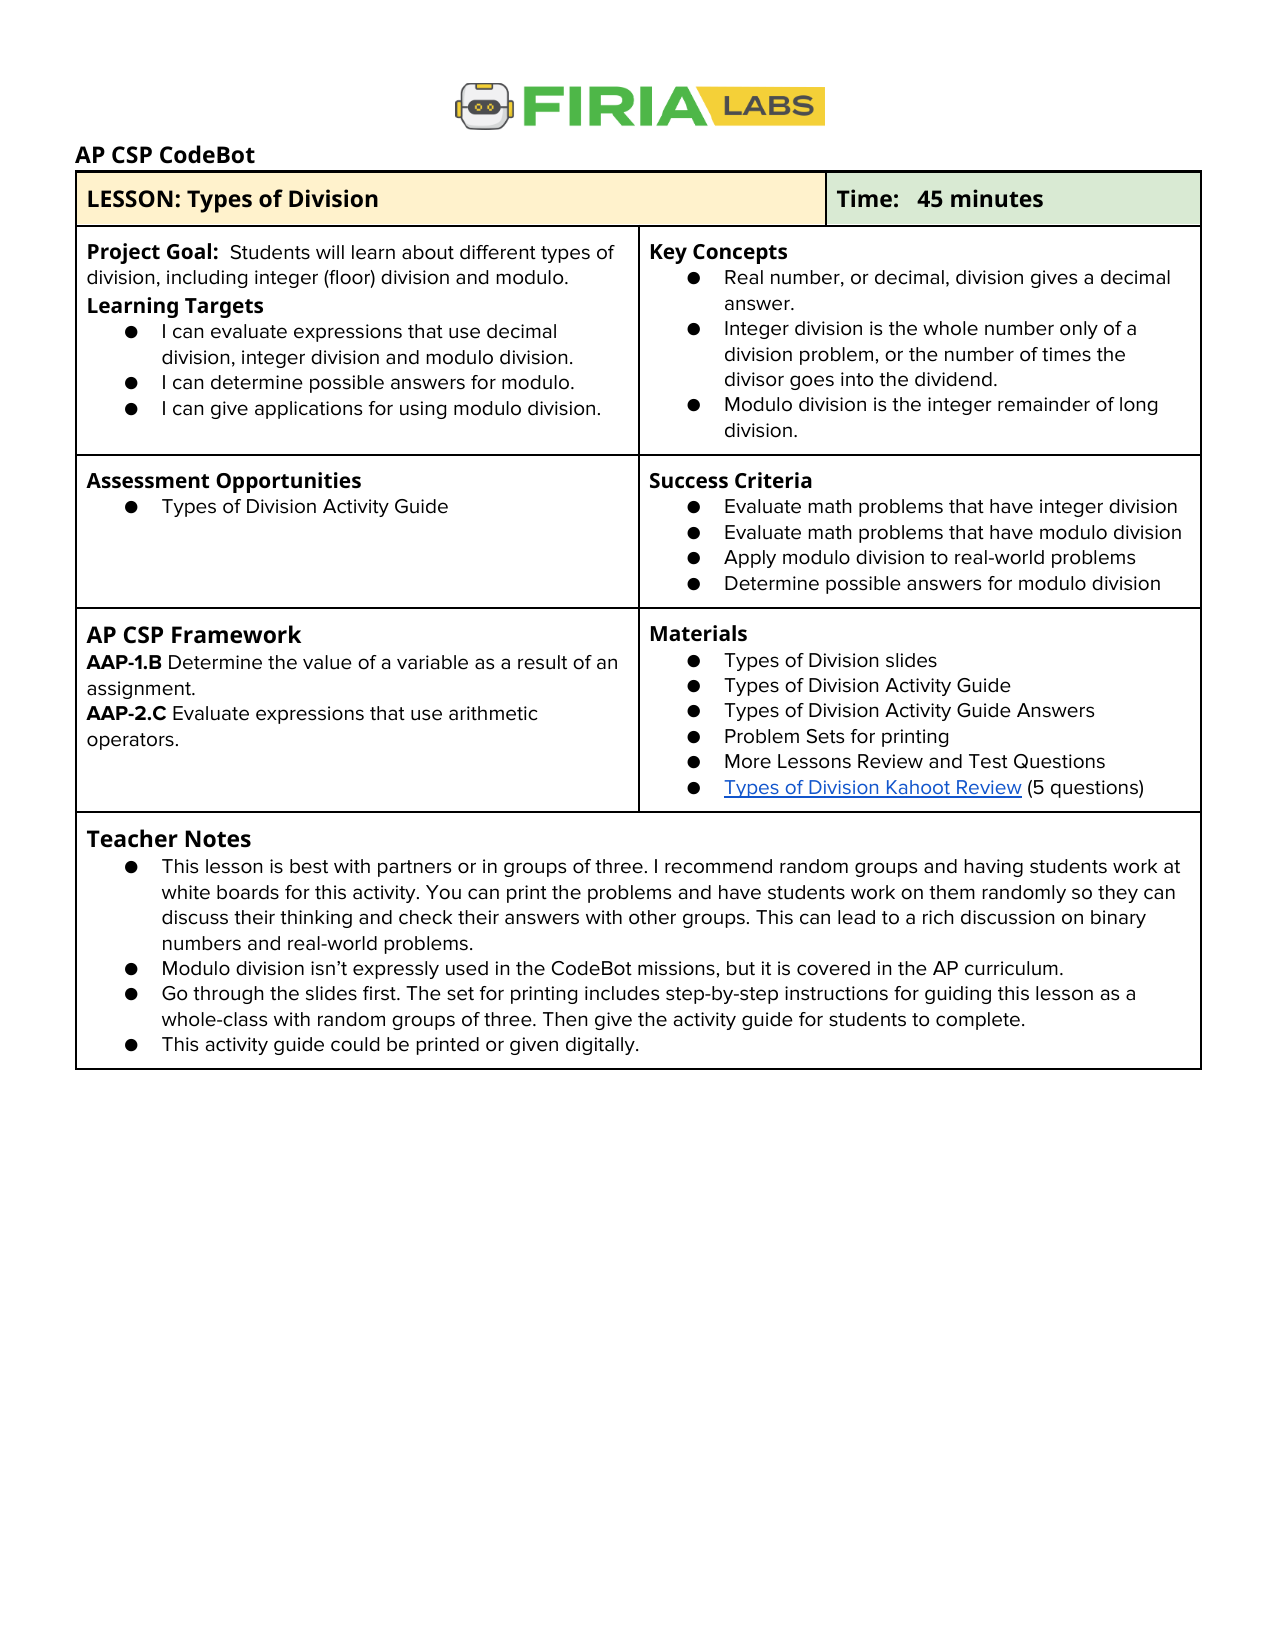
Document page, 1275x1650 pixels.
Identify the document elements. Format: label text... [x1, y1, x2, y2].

text AP CSP CodeBot [75, 139, 1200, 170]
table_cell Key Concepts Real number, or decimal, division gives a decimal answer. Integer division is the whole number only of a division problem, or the number of times the divisor goes into the dividend. Modulo division is the integer remainder of long division. [640, 227, 1200, 454]
table_cell Materials Types of Division slides Types of Division Activity Guide Types of Division Activity Guide Answers Problem Sets for printing More Lessons Review and Test Questions Types of Division Kahoot Review (5 questions) [640, 609, 1200, 811]
table_cell Success Criteria Evaluate math problems that have integer division Evaluate math problems that have modulo division Apply modulo division to real-world problems Determine possible answers for modulo division [640, 456, 1200, 607]
table_cell Assessment Opportunities Types of Division Activity Guide [77, 456, 638, 607]
table_cell Teacher Notes This lesson is best with partners or in groups of three. I recommend random groups and having students work at white boards for this activity. You can print the problems and have students work on them randomly so they can discuss their thinking and check their answers with other groups. This can lead to a rich discussion on binary numbers and real-world problems. Modulo division isn’t expressly used in the CodeBot missions, but it is covered in the AP curriculum. Go through the slides first. The set for printing includes step-by-step instructions for guiding this lesson as a whole-class with random groups of three. Then give the activity guide for students to complete. This activity guide could be printed or given digitally. [77, 813, 1200, 1068]
table_cell Project Goal: Students will learn about different types of division, including integer (floor) division and modulo. Learning Targets I can evaluate expressions that use decimal division, integer division and modulo division. I can determine possible answers for modulo. I can give applications for using modulo division. [77, 227, 638, 454]
table_header Time: 45 minutes [827, 173, 1200, 224]
table_header LESSON: Types of Division [77, 173, 825, 224]
table_cell AP CSP Framework AAP-1.B Determine the value of a variable as a result of an assignment. AAP-2.C Evaluate expressions that use arithmetic operators. [77, 609, 638, 811]
picture [441, 75, 834, 136]
